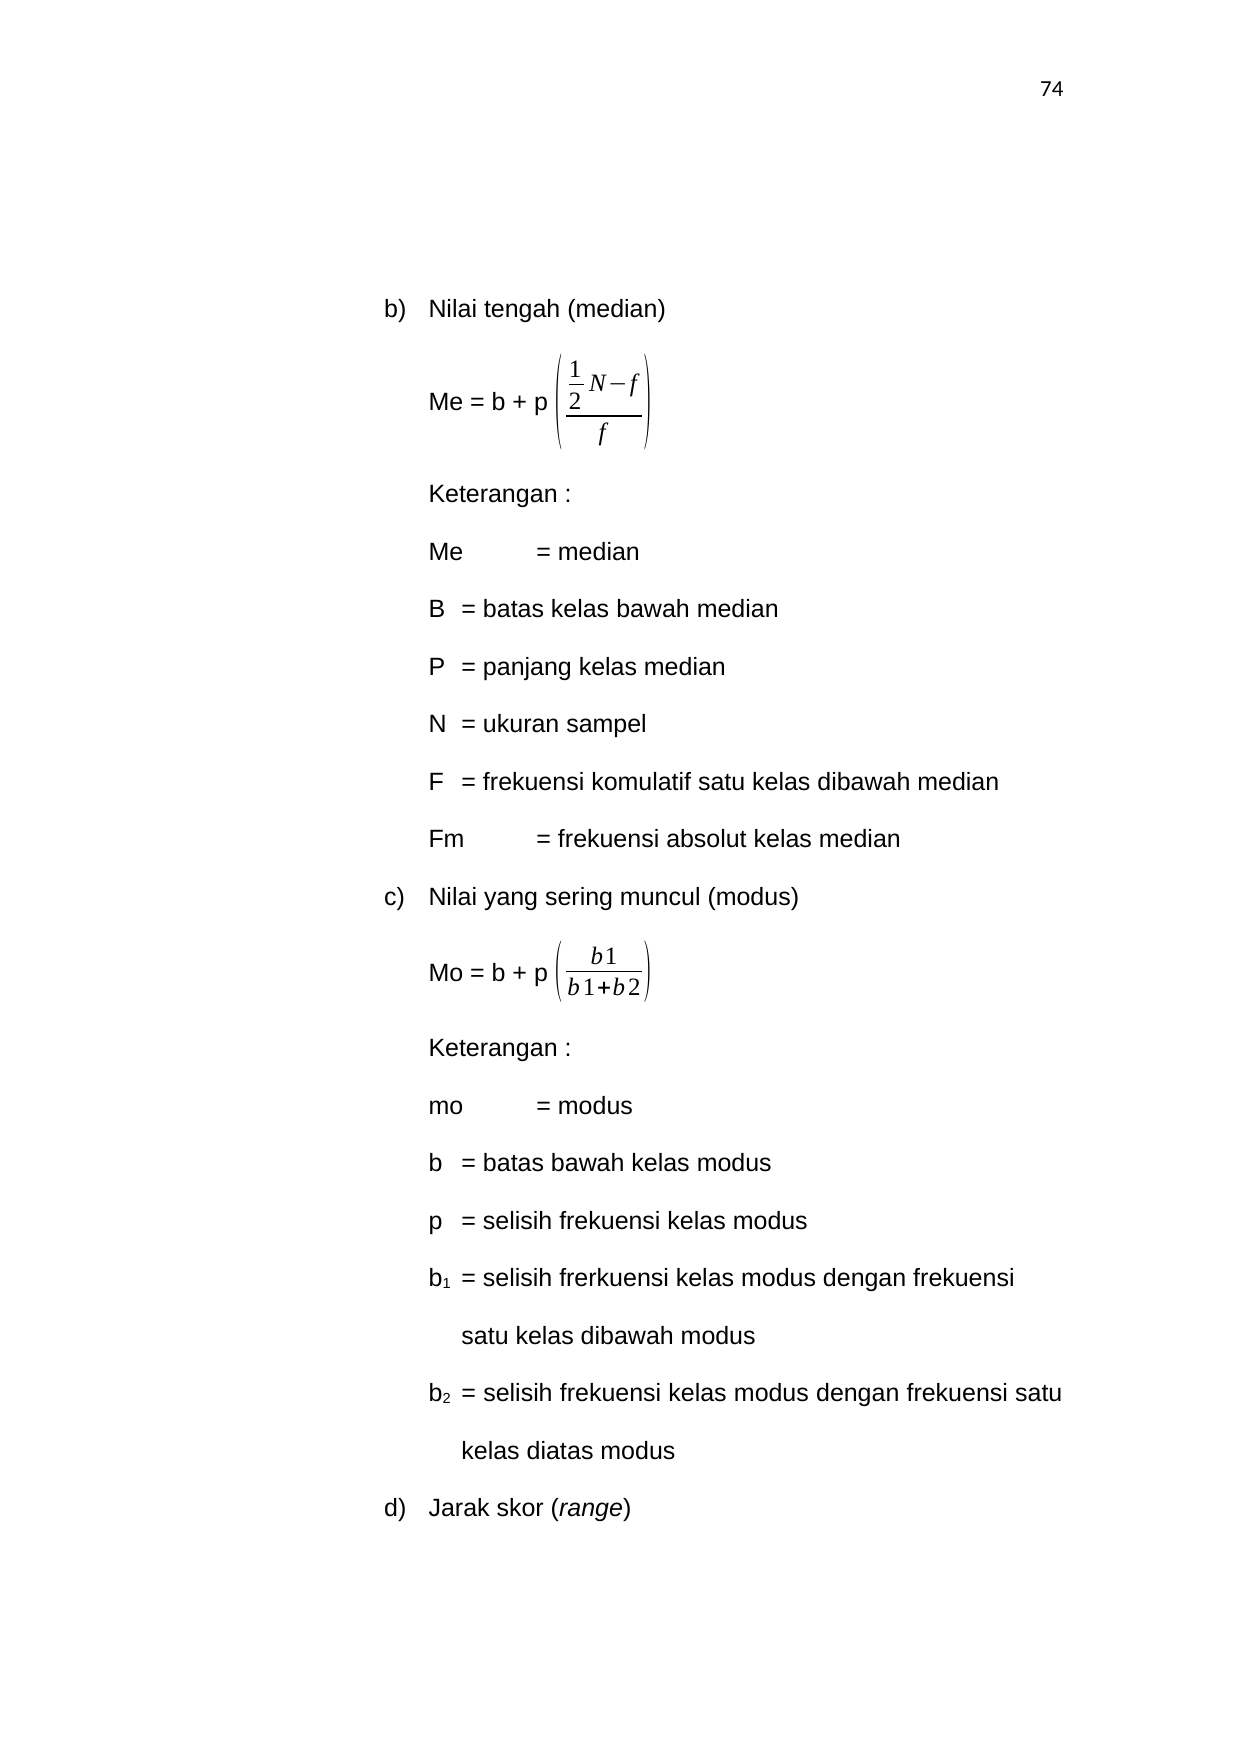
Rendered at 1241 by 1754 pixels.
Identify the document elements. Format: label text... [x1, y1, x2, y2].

list Me = b + p [384, 351, 1063, 451]
text p = selisih frekuensi kelas modus [413, 1206, 1063, 1234]
text b = batas bawah kelas modus [413, 1148, 1063, 1177]
list Jarak skor (range) [384, 1493, 1063, 1522]
text P = panjang kelas median [413, 652, 1063, 681]
text N = ukuran sampel [413, 709, 1063, 738]
text F = frekuensi komulatif satu kelas dibawah median [413, 767, 1063, 796]
list Nilai yang sering muncul (modus) [384, 882, 1063, 911]
text mo = modus [413, 1091, 1063, 1119]
text b2 = selisih frekuensi kelas modus dengan frekuensi satu kelas diatas modus [428, 1378, 1063, 1464]
list Mo = b + p [384, 939, 1063, 1004]
text Fm = frekuensi absolut kelas median [413, 824, 1063, 853]
text B = batas kelas bawah median [413, 594, 1063, 623]
list Nilai tengah (median) [384, 294, 1063, 322]
text Keterangan : [413, 479, 1063, 508]
list Keterangan : [428, 1033, 1063, 1062]
text b1 = selisih frerkuensi kelas modus dengan frekuensi satu kelas dibawah modus [428, 1263, 1063, 1349]
text Me = median [413, 537, 1063, 566]
